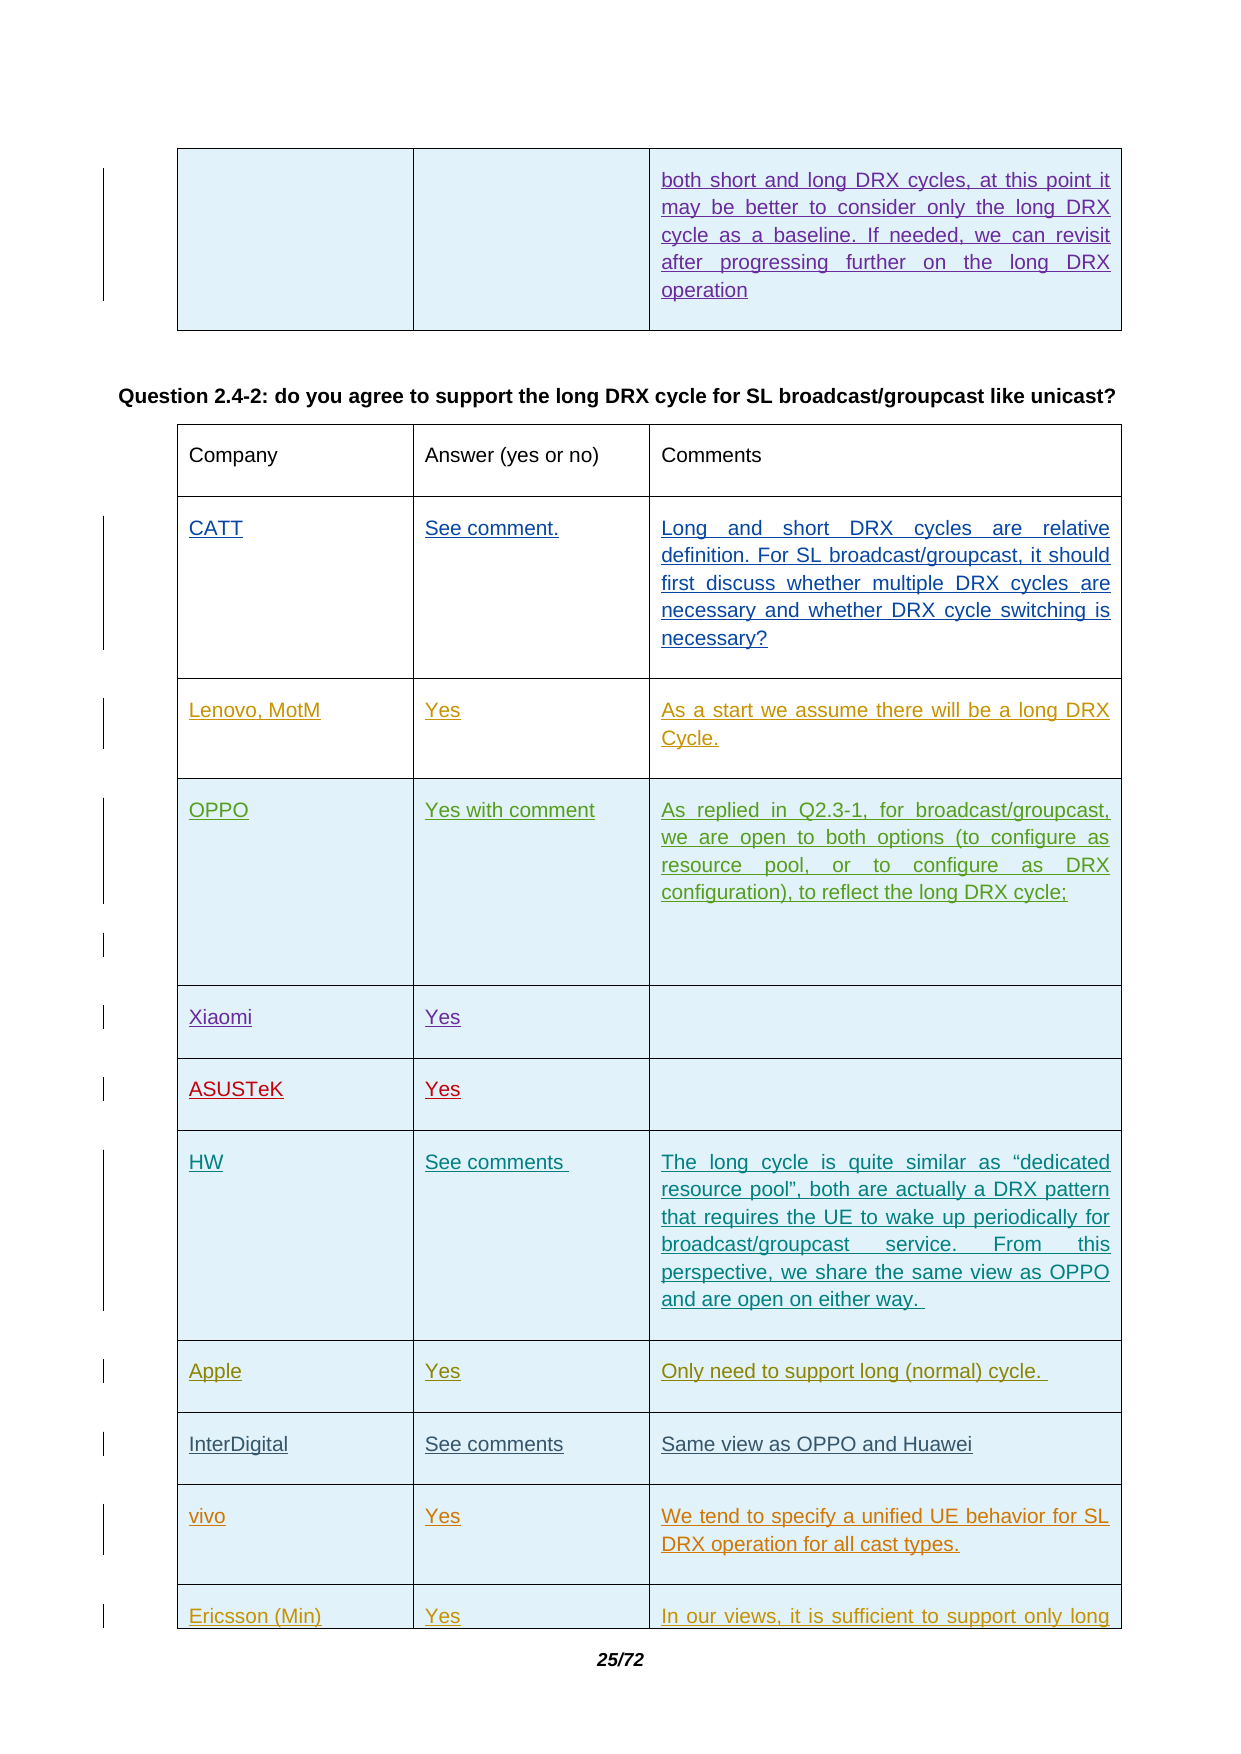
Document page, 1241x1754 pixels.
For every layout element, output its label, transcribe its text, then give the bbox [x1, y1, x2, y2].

table_cell [650, 679, 1121, 778]
table_cell [178, 497, 413, 678]
table_cell [650, 497, 1121, 678]
text Question 2.4-2: do you agree to support the long DRX cycle for SL broadcast/groupcast like unicast? [118, 383, 1122, 407]
table_cell [178, 679, 413, 778]
table_cell [414, 497, 649, 678]
table_cell [414, 679, 649, 778]
table_header Company [178, 425, 413, 496]
table_header Answer (yes or no) [414, 425, 649, 496]
table_header Comments [650, 425, 1121, 496]
